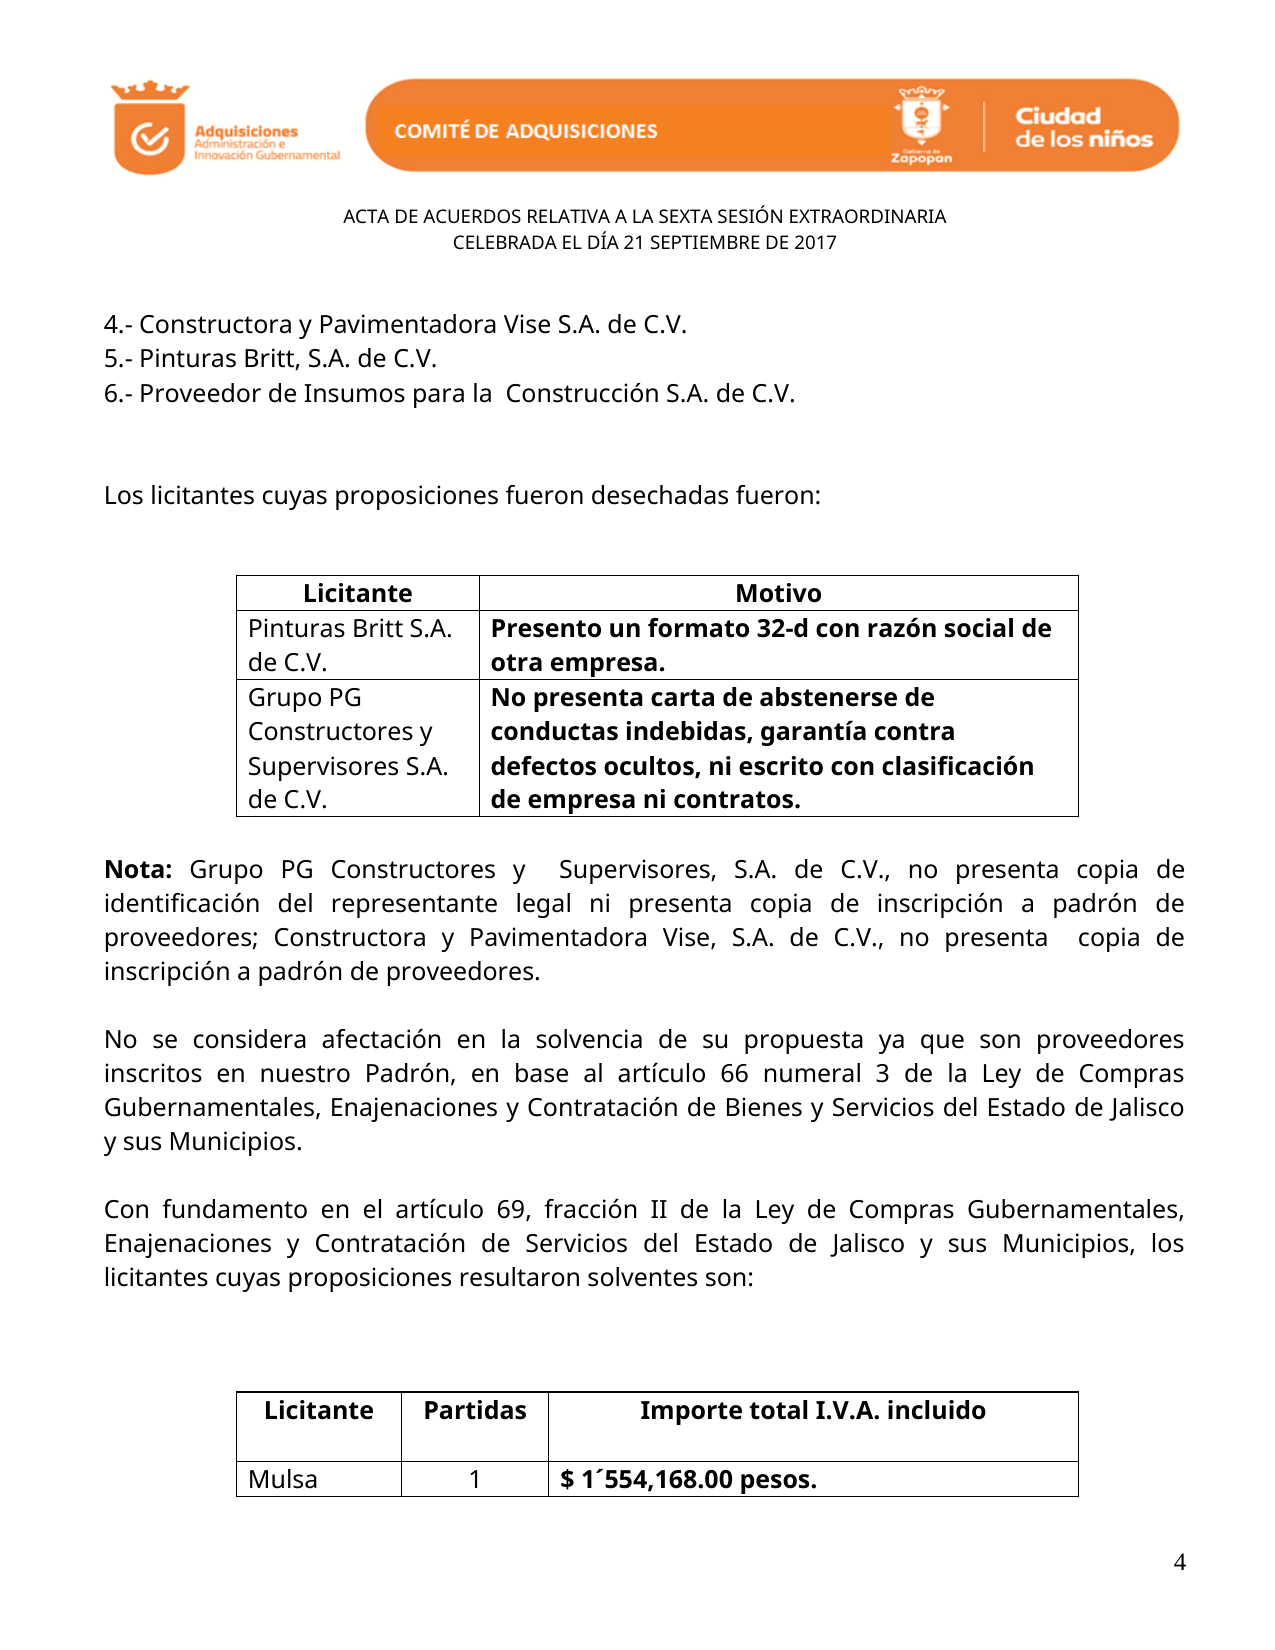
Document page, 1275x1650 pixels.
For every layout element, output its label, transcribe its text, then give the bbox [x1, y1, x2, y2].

table_cell No presenta carta de abstenerse de conductas indebidas, garantía contra defectos ocultos, ni escrito con clasificación de empresa ni contratos. [480, 680, 1078, 816]
table_cell Mulsa Recubrimientos Asfalticos S.A. de C.V. [237, 1462, 401, 1496]
table_cell $ 1´554,168.00 pesos. [549, 1462, 1078, 1496]
table_cell Grupo PG Constructores y Supervisores S.A. de C.V. [237, 680, 479, 816]
table_cell Presento un formato 32-d con razón social de otra empresa. [480, 611, 1078, 679]
text Nota: Grupo PG Constructores y Supervisores, S.A. de C.V., no presenta copia de identificación del representante legal ni presenta copia de inscripción a padrón de proveedores; Constructora y Pavimentadora Vise, S.A. de C.V., no presenta copia de inscripción a padrón de proveedores. [103, 851, 1186, 988]
table_header Licitante [237, 576, 479, 610]
text No se considera afectación en la solvencia de su propuesta ya que son proveedores inscritos en nuestro Padrón, en base al artículo 66 numeral 3 de la Ley de Compras Gubernamentales, Enajenaciones y Contratación de Bienes y Servicios del Estado de Jalisco y sus Municipios. [103, 1022, 1186, 1158]
text 6.- Proveedor de Insumos para la Construcción S.A. de C.V. [103, 375, 1186, 409]
text Los licitantes cuyas proposiciones fueron desechadas fueron: [103, 477, 1186, 511]
table_header Importe total I.V.A. incluido [549, 1393, 1078, 1461]
table_cell 1 [402, 1462, 548, 1496]
picture [103, 73, 1187, 178]
text 5.- Pinturas Britt, S.A. de C.V. [103, 341, 1186, 375]
table_header Motivo [480, 576, 1078, 610]
table_header Licitante [237, 1393, 401, 1461]
text 4.- Constructora y Pavimentadora Vise S.A. de C.V. [103, 307, 1186, 341]
text Con fundamento en el artículo 69, fracción II de la Ley de Compras Gubernamentales, Enajenaciones y Contratación de Servicios del Estado de Jalisco y sus Municipios, los licitantes cuyas proposiciones resultaron solventes son: [103, 1192, 1186, 1294]
table_cell Pinturas Britt S.A. de C.V. [237, 611, 479, 679]
table_header Partidas [402, 1393, 548, 1461]
